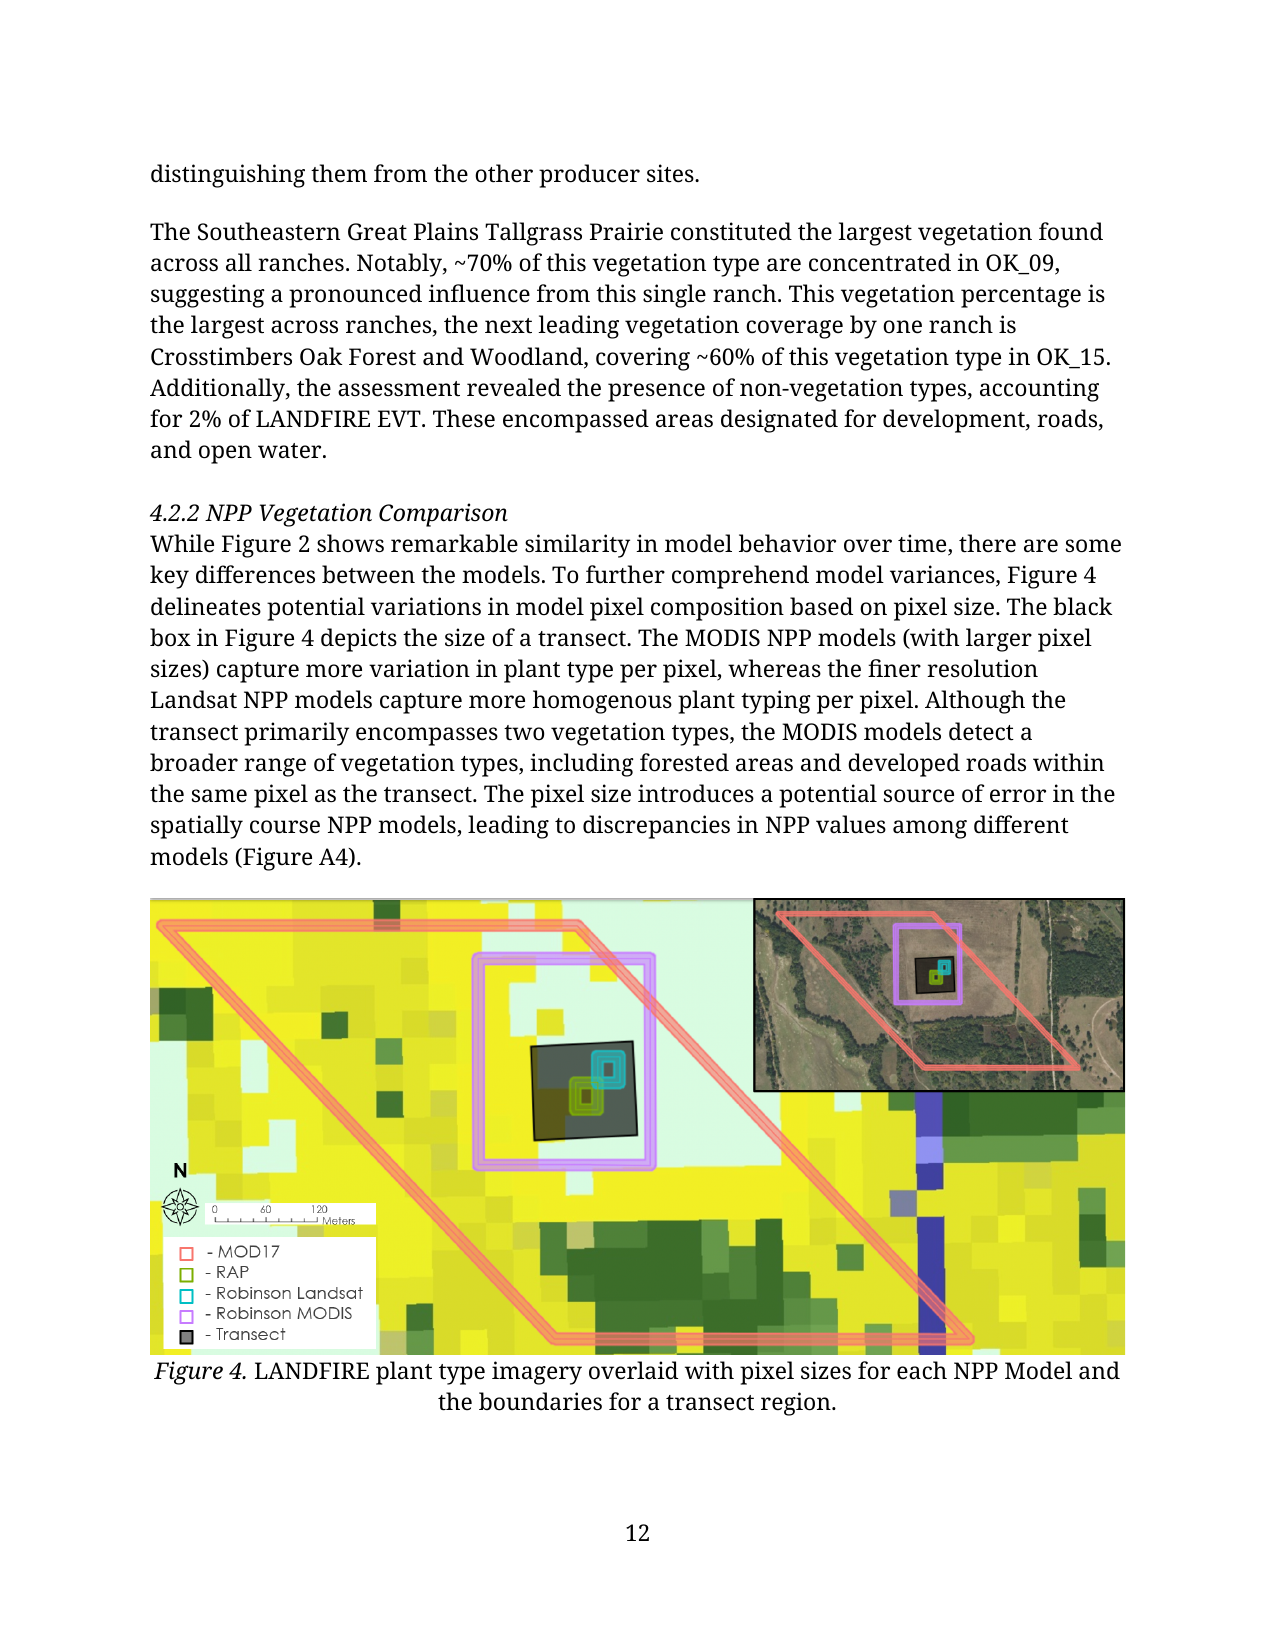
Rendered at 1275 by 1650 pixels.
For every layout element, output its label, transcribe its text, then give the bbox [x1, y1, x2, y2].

picture [150, 898, 1125, 1355]
text While Figure 2 shows remarkable similarity in model behavior over time, there are some key differences between the models. To further comprehend model variances, Figure 4 delineates potential variations in model pixel composition based on pixel size. The black box in Figure 4 depicts the size of a transect. The MODIS NPP models (with larger pixel sizes) capture more variation in plant type per pixel, whereas the finer resolution Landsat NPP models capture more homogenous plant typing per pixel. Although the transect primarily encompasses two vegetation types, the MODIS models detect a broader range of vegetation types, including forested areas and developed roads within the same pixel as the transect. The pixel size introduces a potential source of error in the spatially course NPP models, leading to discrepancies in NPP values among different models (Figure A4). [150, 528, 1125, 872]
text 4.2.2 NPP Vegetation Comparison [150, 497, 1125, 528]
text The Southeastern Great Plains Tallgrass Prairie constituted the largest vegetation found across all ranches. Notably, ~70% of this vegetation type are concentrated in OK_09, suggesting a pronounced influence from this single ranch. This vegetation percentage is the largest across ranches, the next leading vegetation coverage by one ranch is Crosstimbers Oak Forest and Woodland, covering ~60% of this vegetation type in OK_15. Additionally, the assessment revealed the presence of non-vegetation types, accounting for 2% of LANDFIRE EVT. These encompassed areas designated for development, roads, and open water. [150, 216, 1125, 466]
text Figure 4. LANDFIRE plant type imagery overlaid with pixel sizes for each NPP Model and the boundaries for a transect region. [150, 1355, 1125, 1417]
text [150, 158, 1125, 216]
